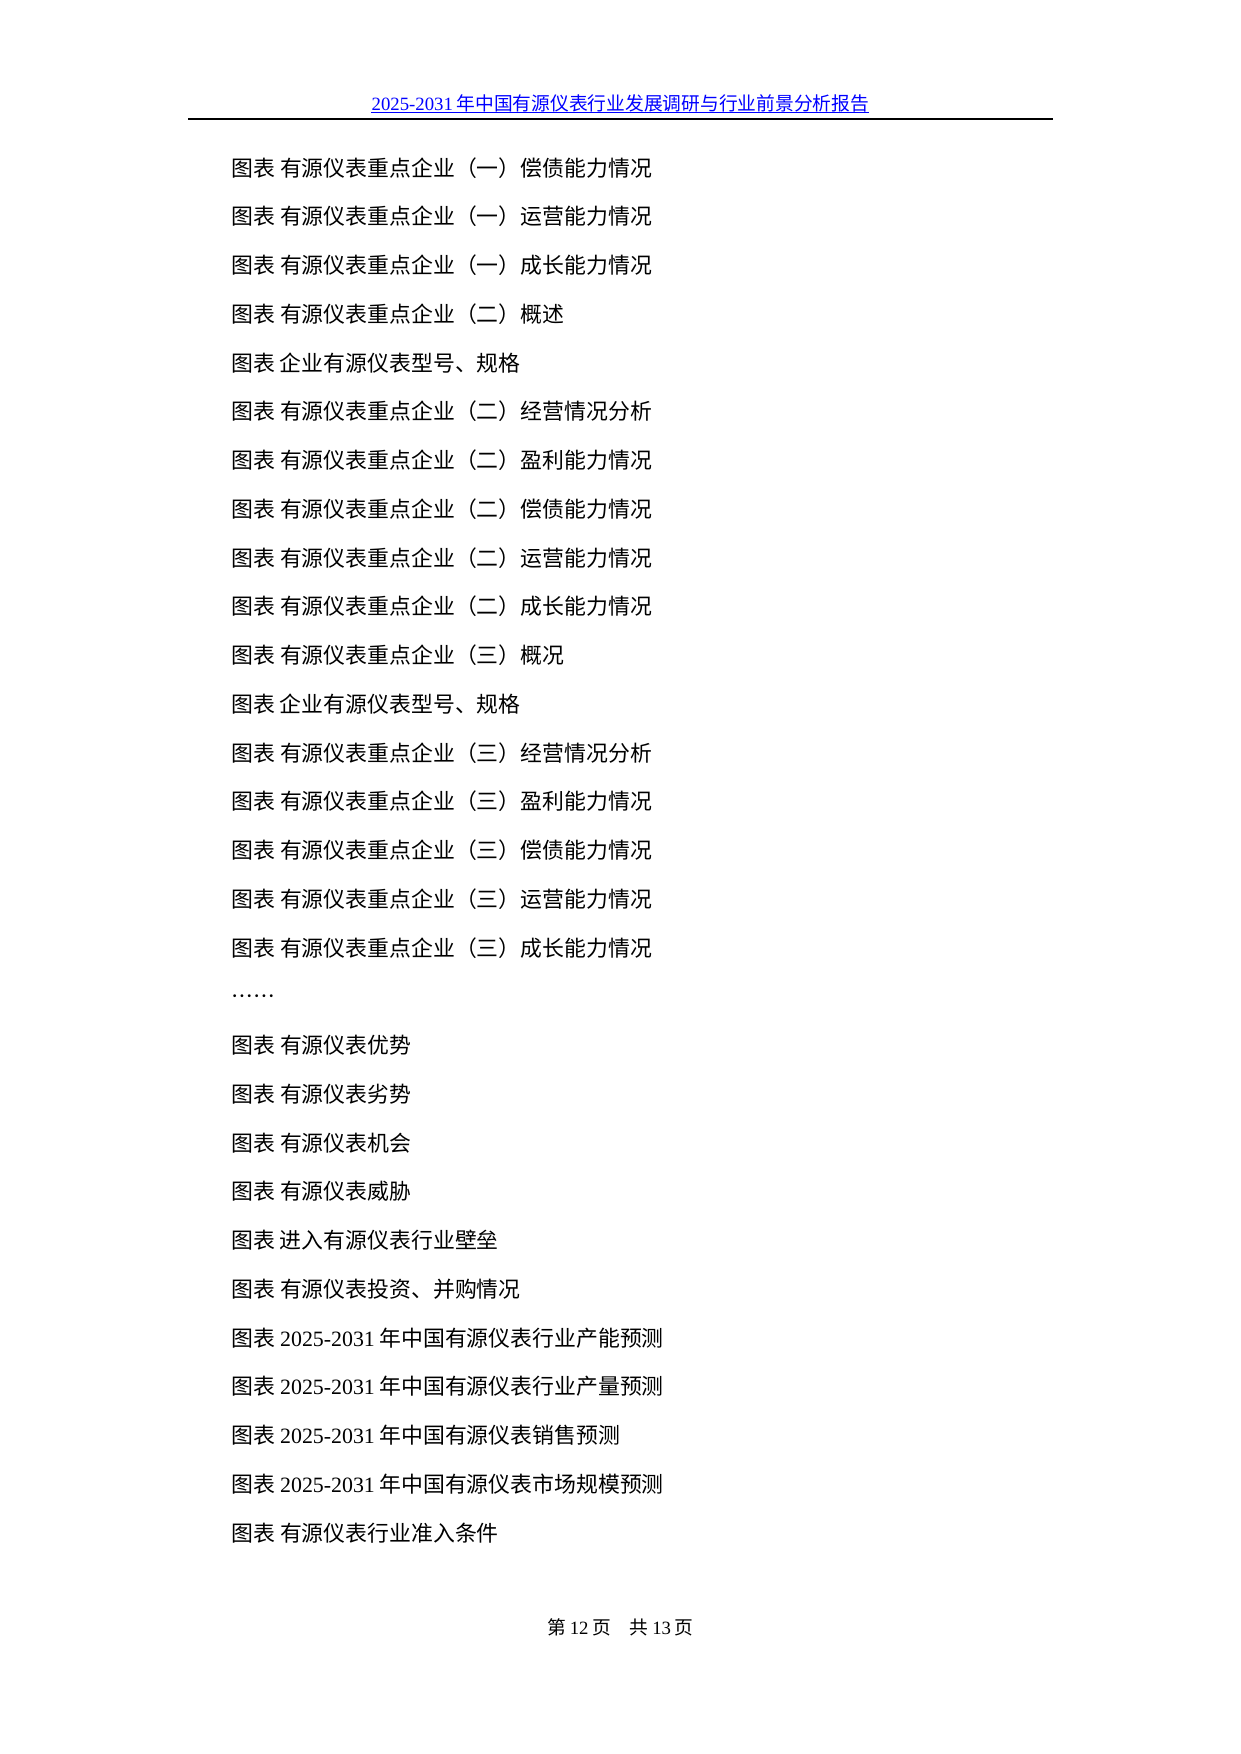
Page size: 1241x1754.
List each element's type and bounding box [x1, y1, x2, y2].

text [187, 150, 1053, 1548]
